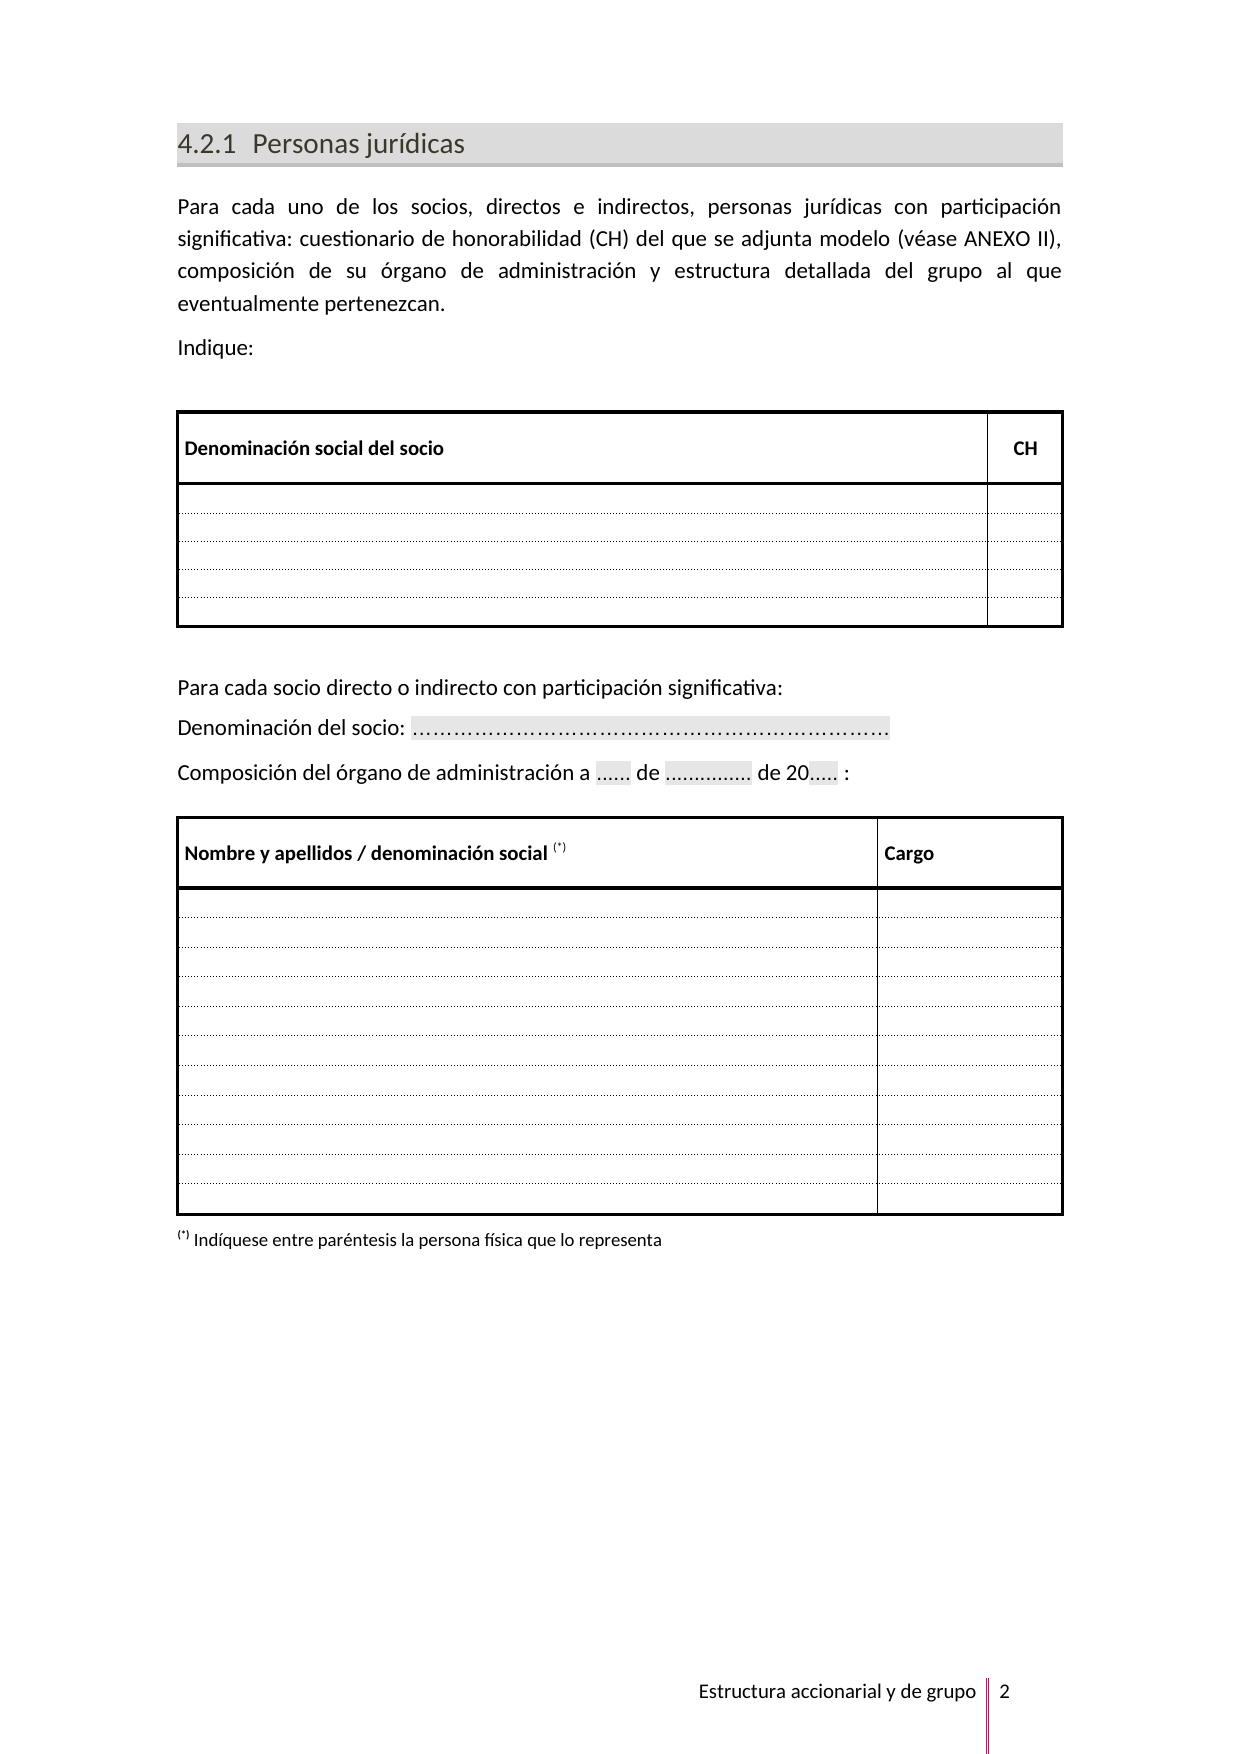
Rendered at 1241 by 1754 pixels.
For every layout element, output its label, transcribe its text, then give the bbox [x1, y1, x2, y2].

table_cell [878, 1183, 1061, 1213]
table_cell [988, 485, 1061, 513]
table_cell [878, 1154, 1061, 1183]
table_cell [179, 947, 877, 976]
table_cell [179, 1006, 877, 1035]
table_cell [179, 569, 987, 597]
table_cell [179, 1154, 877, 1183]
table_cell [179, 976, 877, 1006]
table_header Nombre y apellidos / denominación social (*) [179, 819, 877, 886]
table_header Denominación social del socio [179, 414, 987, 482]
table_cell [179, 917, 877, 947]
table_header CH [988, 414, 1061, 482]
text Para cada socio directo o indirecto con participación significativa: [177, 673, 1063, 701]
table_cell [988, 541, 1061, 569]
table_cell [878, 976, 1061, 1006]
text Composición del órgano de administración a ...... de ............... de 20..... : [177, 758, 1063, 786]
table_cell [179, 597, 987, 625]
table_header Cargo [878, 819, 1061, 886]
table_cell [878, 890, 1061, 917]
table_cell [988, 569, 1061, 597]
table_cell [988, 597, 1061, 625]
table_cell [179, 513, 987, 541]
subtitle Personas jurídicas [177, 123, 1063, 163]
table_cell [179, 1183, 877, 1213]
table_cell [179, 1095, 877, 1124]
table_cell [878, 1065, 1061, 1094]
table_cell [179, 485, 987, 513]
table_cell [179, 890, 877, 917]
table_cell [988, 513, 1061, 541]
table_cell [179, 1124, 877, 1154]
table_cell [878, 1124, 1061, 1154]
text Indique: [177, 333, 1063, 362]
text Para cada uno de los socios, directos e indirectos, personas jurídicas con participación significativa: cuestionario de honorabilidad (CH) del que se adjunta modelo (véase ANEXO II), composición de su órgano de administración y estructura detallada del grupo al que eventualmente pertenezcan. [177, 192, 1063, 317]
text Denominación del socio: …………………………………………………………… [177, 713, 1063, 741]
table_cell [878, 1035, 1061, 1065]
text (*) Indíquese entre paréntesis la persona física que lo representa [177, 1228, 1063, 1251]
table_cell [878, 917, 1061, 947]
table_cell [179, 1065, 877, 1094]
table_cell [179, 541, 987, 569]
table_cell [878, 1095, 1061, 1124]
table_cell [878, 947, 1061, 976]
table_cell [878, 1006, 1061, 1035]
table_cell [179, 1035, 877, 1065]
